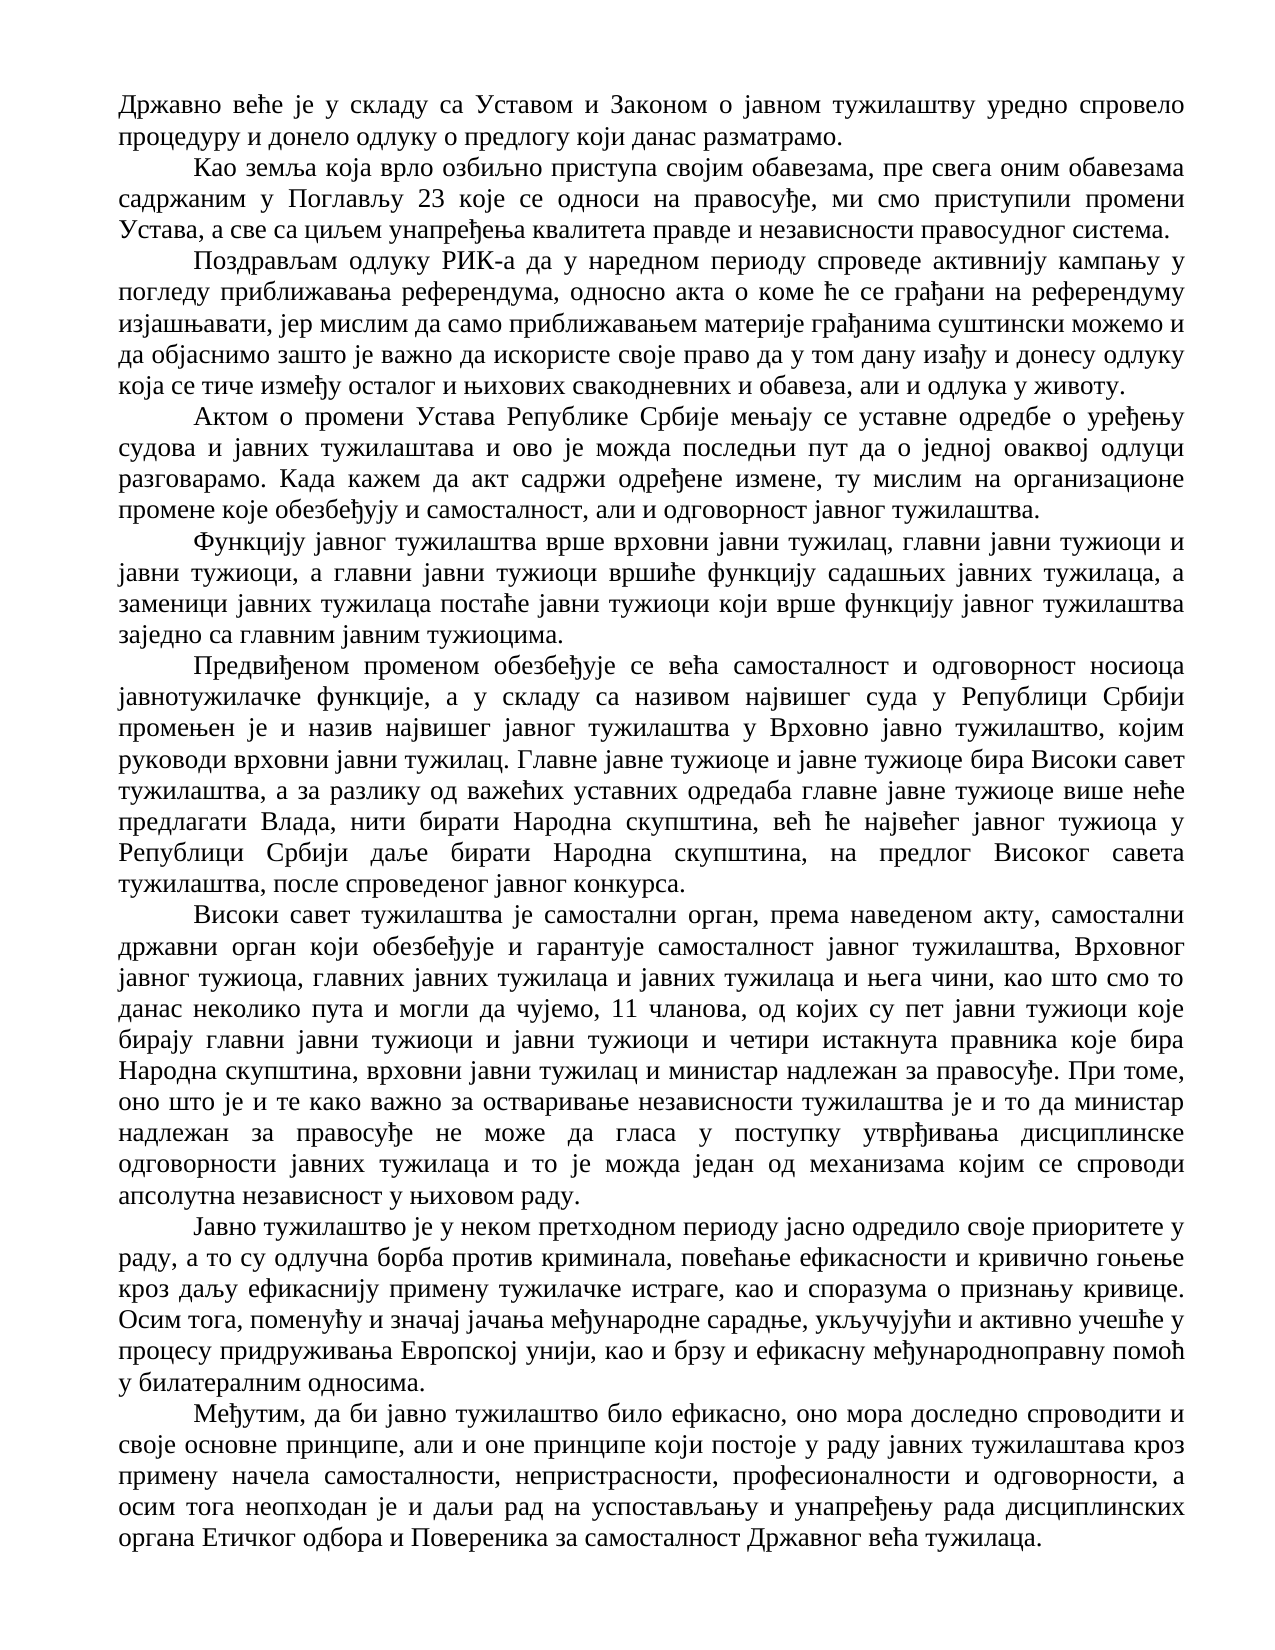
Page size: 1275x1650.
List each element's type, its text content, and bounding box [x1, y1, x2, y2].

text Јавно тужилаштво је у неком претходном периоду јасно одредило своје приоритете у раду, а то су одлучна борба против криминала, повећање ефикасности и кривично гоњење кроз даљу ефикаснију примену тужилачке истраге, као и споразума о признању кривице. Осим тога, поменућу и значај јачања међународне сарадње, укључујући и активно учешће у процесу придруживања Европској унији, као и брзу и ефикасну међународноправну помоћ у билатералним односима. [118, 1210, 1186, 1397]
text Као земља која врло озбиљно приступа својим обавезама, пре свега оним обавезама садржаним у Поглављу 23 које се односи на правосуђе, ми смо приступили промени Устава, а све са циљем унапређења квалитета правде и независности правосудног система. [118, 151, 1186, 244]
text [118, 89, 1186, 151]
text Актом о промени Устава Републике Србије мењају се уставне одредбе о уређењу судова и јавних тужилаштава и ово је можда последњи пут да о једној оваквој одлуци разговарамо. Када кажем да акт садржи одређене измене, ту мислим на организационе промене које обезбеђују и самосталност, али и одговорност јавног тужилаштва. [118, 400, 1186, 525]
text Функцију јавног тужилаштва врше врховни јавни тужилац, главни јавни тужиоци и јавни тужиоци, а главни јавни тужиоци вршиће функцију садашњих јавних тужилаца, а заменици јавних тужилаца постаће јавни тужиоци који врше функцију јавног тужилаштва заједно са главним јавним тужиоцима. [118, 525, 1186, 649]
text Предвиђеном променом обезбеђује се већа самосталност и одговорност носиоца јавнотужилачке функције, а у складу са називом највишег суда у Републици Србији промењен је и назив највишег јавног тужилаштва у Врховно јавно тужилаштво, којим руководи врховни јавни тужилац. Главне јавне тужиоце и јавне тужиоце бира Високи савет тужилаштва, а за разлику од важећих уставних одредаба главне јавне тужиоце више неће предлагати Влада, нити бирати Народна скупштина, већ ће највећег јавног тужиоца у Републици Србији даље бирати Народна скупштина, на предлог Високог савета тужилаштва, после спроведеног јавног конкурса. [118, 649, 1186, 898]
text Међутим, да би јавно тужилаштво било ефикасно, оно мора доследно спроводити и своје основне принципе, али и оне принципе који постоје у раду јавних тужилаштава кроз примену начела самосталности, непристрасности, професионалности и одговорности, а осим тога неопходан је и даљи рад на успостављању и унапређењу рада дисциплинских органа Етичког одбора и Повереника за самосталност Државног већа тужилаца. [118, 1397, 1186, 1552]
text Високи савет тужилаштва је самостални орган, према наведеном акту, самостални државни орган који обезбеђује и гарантује самосталност јавног тужилаштва, Врховног јавног тужиоца, главних јавних тужилаца и јавних тужилаца и њега чини, као што смо то данас неколико пута и могли да чујемо, 11 чланова, од којих су пет јавни тужиоци које бирају главни јавни тужиоци и јавни тужиоци и четири истакнута правника које бира Народна скупштина, врховни јавни тужилац и министар надлежан за правосуђе. При томе, оно што је и те како важно за остваривање независности тужилаштва је и то да министар надлежан за правосуђе не може да гласа у поступку утврђивања дисциплинске одговорности јавних тужилаца и то је можда један од механизама којим се спроводи апсолутна независност у њиховом раду. [118, 898, 1186, 1210]
text Поздрављам одлуку РИК-а да у наредном периоду спроведе активнију кампању у погледу приближавања референдума, односно акта о коме ће се грађани на референдуму изјашњавати, јер мислим да само приближавањем материје грађанима суштински можемо и да објаснимо зашто је важно да искористе своје право да у том дану изађу и донесу одлуку која се тиче између осталог и њихових свакодневних и обавеза, али и одлука у животу. [118, 244, 1186, 400]
